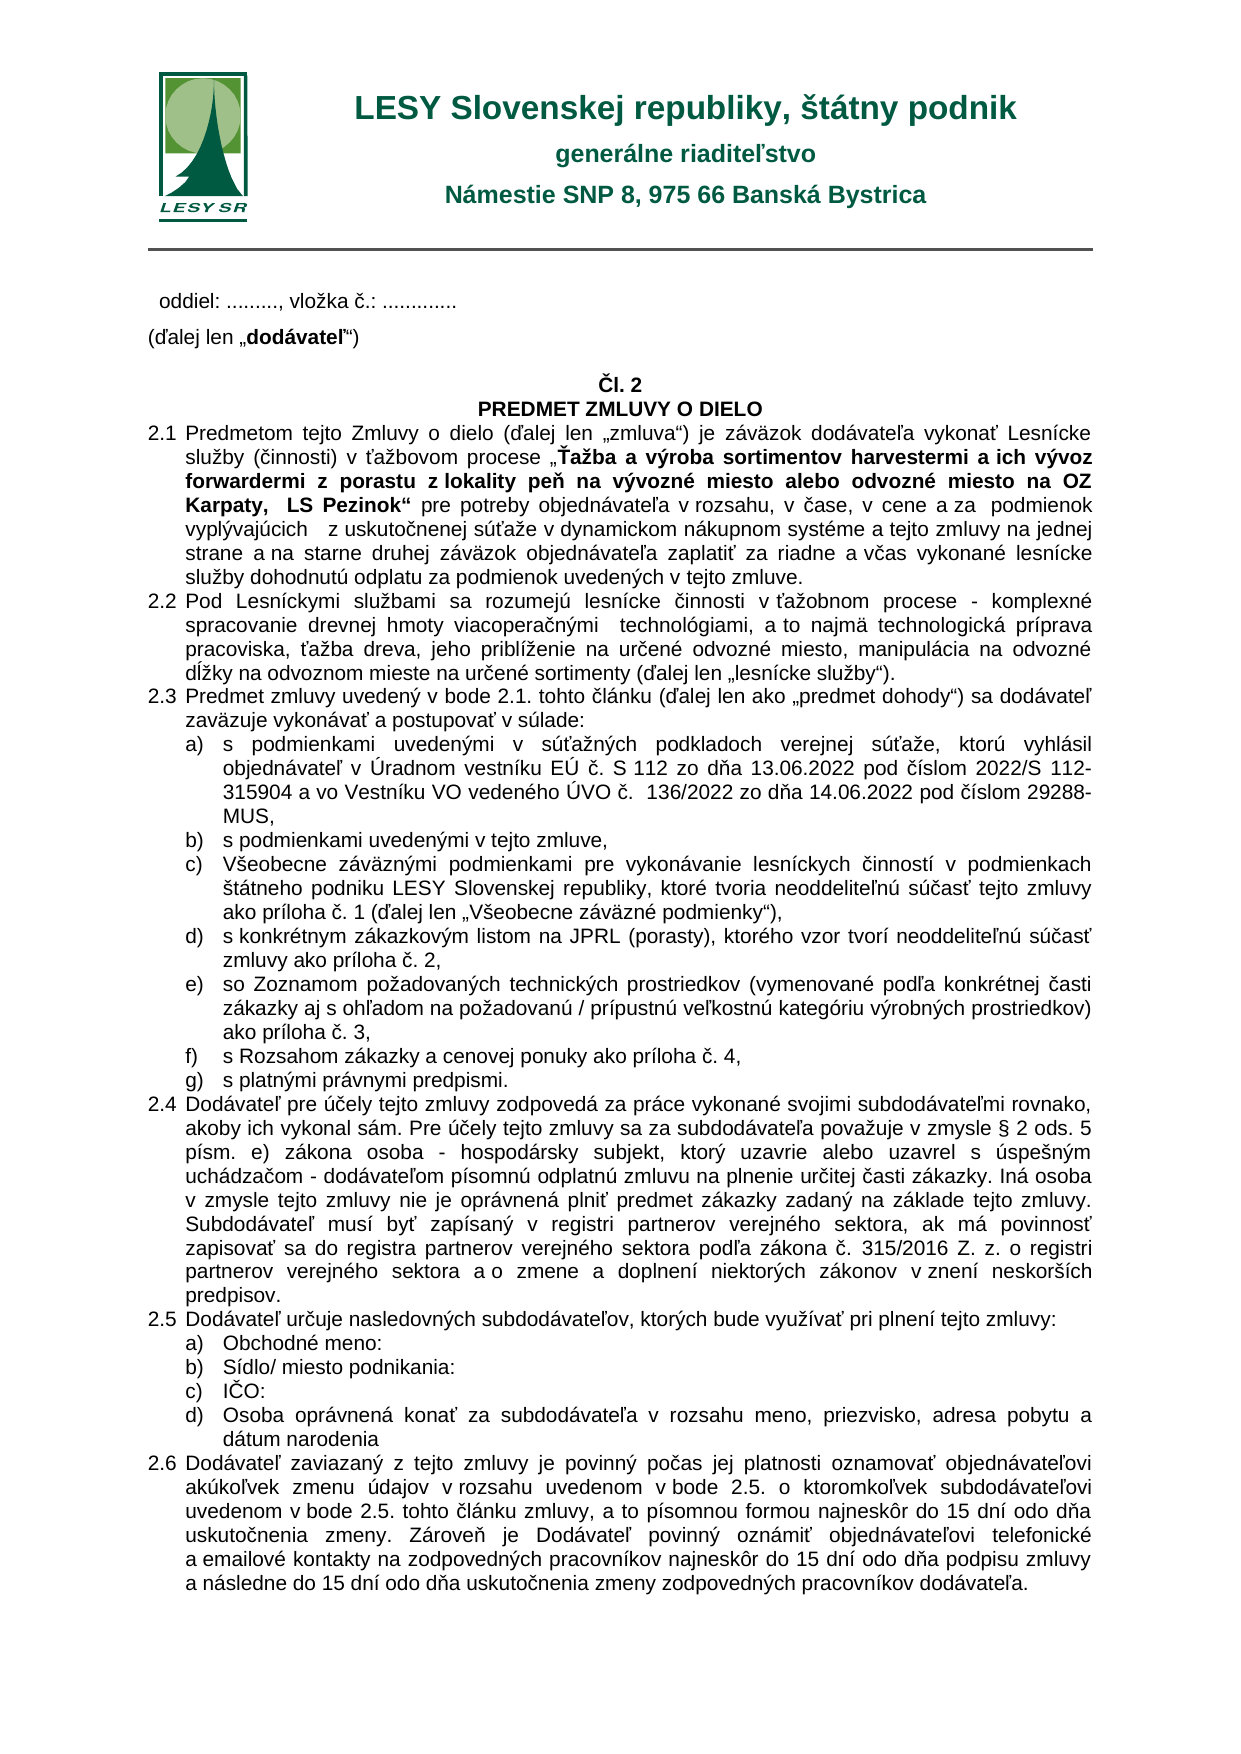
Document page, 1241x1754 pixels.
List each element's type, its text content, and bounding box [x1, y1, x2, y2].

list Dodávateľ pre účely tejto zmluvy zodpovedá za práce vykonané svojimi subdodávateľmi rovnako, akoby ich vykonal sám. Pre účely tejto zmluvy sa za subdodávateľa považuje v zmysle § 2 ods. 5 písm. e) zákona osoba - hospodársky subjekt, ktorý uzavrie alebo uzavrel s úspešným uchádzačom - dodávateľom písomnú odplatnú zmluvu na plnenie určitej časti zákazky. Iná osoba v zmysle tejto zmluvy nie je oprávnená plniť predmet zákazky zadaný na základe tejto zmluvy. Subdodávateľ musí byť zapísaný v registri partnerov verejného sektora, ak má povinnosť zapisovať sa do registra partnerov verejného sektora podľa zákona č. 315/2016 Z. z. o registri partnerov verejného sektora a o zmene a doplnení niektorých zákonov v znení neskorších predpisov. [148, 1092, 1093, 1307]
list Dodávateľ určuje nasledovných subdodávateľov, ktorých bude využívať pri plnení tejto zmluvy: [148, 1307, 1093, 1331]
list Obchodné meno: [185, 1331, 1093, 1355]
list IČO: [185, 1379, 1093, 1403]
list Pod Lesníckymi službami sa rozumejú lesnícke činnosti v ťažobnom procese - komplexné spracovanie drevnej hmoty viacoperačnými technológiami, a to najmä technologická príprava pracoviska, ťažba dreva, jeho priblíženie na určené odvozné miesto, manipulácia na odvozné dĺžky na odvoznom mieste na určené sortimenty (ďalej len „lesnícke služby“). [148, 588, 1093, 684]
list s Rozsahom zákazky a cenovej ponuky ako príloha č. 4, [185, 1044, 1093, 1068]
list Predmetom tejto Zmluvy o dielo (ďalej len „zmluva“) je záväzok dodávateľa vykonať Lesnícke služby (činnosti) v ťažbovom procese „Ťažba a výroba sortimentov harvestermi a ich vývoz forwardermi z porastu z lokality peň na vývozné miesto alebo odvozné miesto na OZ Karpaty, LS Pezinok“ pre potreby objednávateľa v rozsahu, v čase, v cene a za podmienok vyplývajúcich z uskutočnenej súťaže v dynamickom nákupnom systéme a tejto zmluvy na jednej strane a na starne druhej záväzok objednávateľa zaplatiť za riadne a včas vykonané lesnícke služby dohodnutú odplatu za podmienok uvedených v tejto zmluve. [148, 421, 1093, 588]
text PREDMET ZMLUVY O DIELO [148, 397, 1093, 421]
list s podmienkami uvedenými v tejto zmluve, [185, 828, 1093, 852]
list Sídlo/ miesto podnikania: [185, 1355, 1093, 1379]
list Všeobecne záväznými podmienkami pre vykonávanie lesníckych činností v podmienkach štátneho podniku LESY Slovenskej republiky, ktoré tvoria neoddeliteľnú súčasť tejto zmluvy ako príloha č. 1 (ďalej len „Všeobecne záväzné podmienky“), [185, 852, 1093, 924]
list s konkrétnym zákazkovým listom na JPRL (porasty), ktorého vzor tvorí neoddeliteľnú súčasť zmluvy ako príloha č. 2, [185, 924, 1093, 972]
list s platnými právnymi predpismi. [185, 1068, 1093, 1092]
list Dodávateľ zaviazaný z tejto zmluvy je povinný počas jej platnosti oznamovať objednávateľovi akúkoľvek zmenu údajov v rozsahu uvedenom v bode 2.5. o ktoromkoľvek subdodávateľovi uvedenom v bode 2.5. tohto článku zmluvy, a to písomnou formou najneskôr do 15 dní odo dňa uskutočnenia zmeny. Zároveň je Dodávateľ povinný oznámiť objednávateľovi telefonické a emailové kontakty na zodpovedných pracovníkov najneskôr do 15 dní odo dňa podpisu zmluvy a následne do 15 dní odo dňa uskutočnenia zmeny zodpovedných pracovníkov dodávateľa. [148, 1451, 1093, 1595]
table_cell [148, 288, 1093, 325]
list s podmienkami uvedenými v súťažných podkladoch verejnej súťaže, ktorú vyhlásil objednávateľ v Úradnom vestníku EÚ č. S 112 zo dňa 13.06.2022 pod číslom 2022/S 112-315904 a vo Vestníku VO vedeného ÚVO č. 136/2022 zo dňa 14.06.2022 pod číslom 29288-MUS, [185, 732, 1093, 828]
text (ďalej len „dodávateľ“) [148, 325, 1093, 349]
text Čl. 2 [148, 373, 1093, 397]
list so Zoznamom požadovaných technických prostriedkov (vymenované podľa konkrétnej časti zákazky aj s ohľadom na požadovanú / prípustnú veľkostnú kategóriu výrobných prostriedkov) ako príloha č. 3, [185, 972, 1093, 1044]
list Osoba oprávnená konať za subdodávateľa v rozsahu meno, priezvisko, adresa pobytu a dátum narodenia [185, 1403, 1093, 1451]
list Predmet zmluvy uvedený v bode 2.1. tohto článku (ďalej len ako „predmet dohody“) sa dodávateľ zaväzuje vykonávať a postupovať v súlade: [148, 684, 1093, 732]
